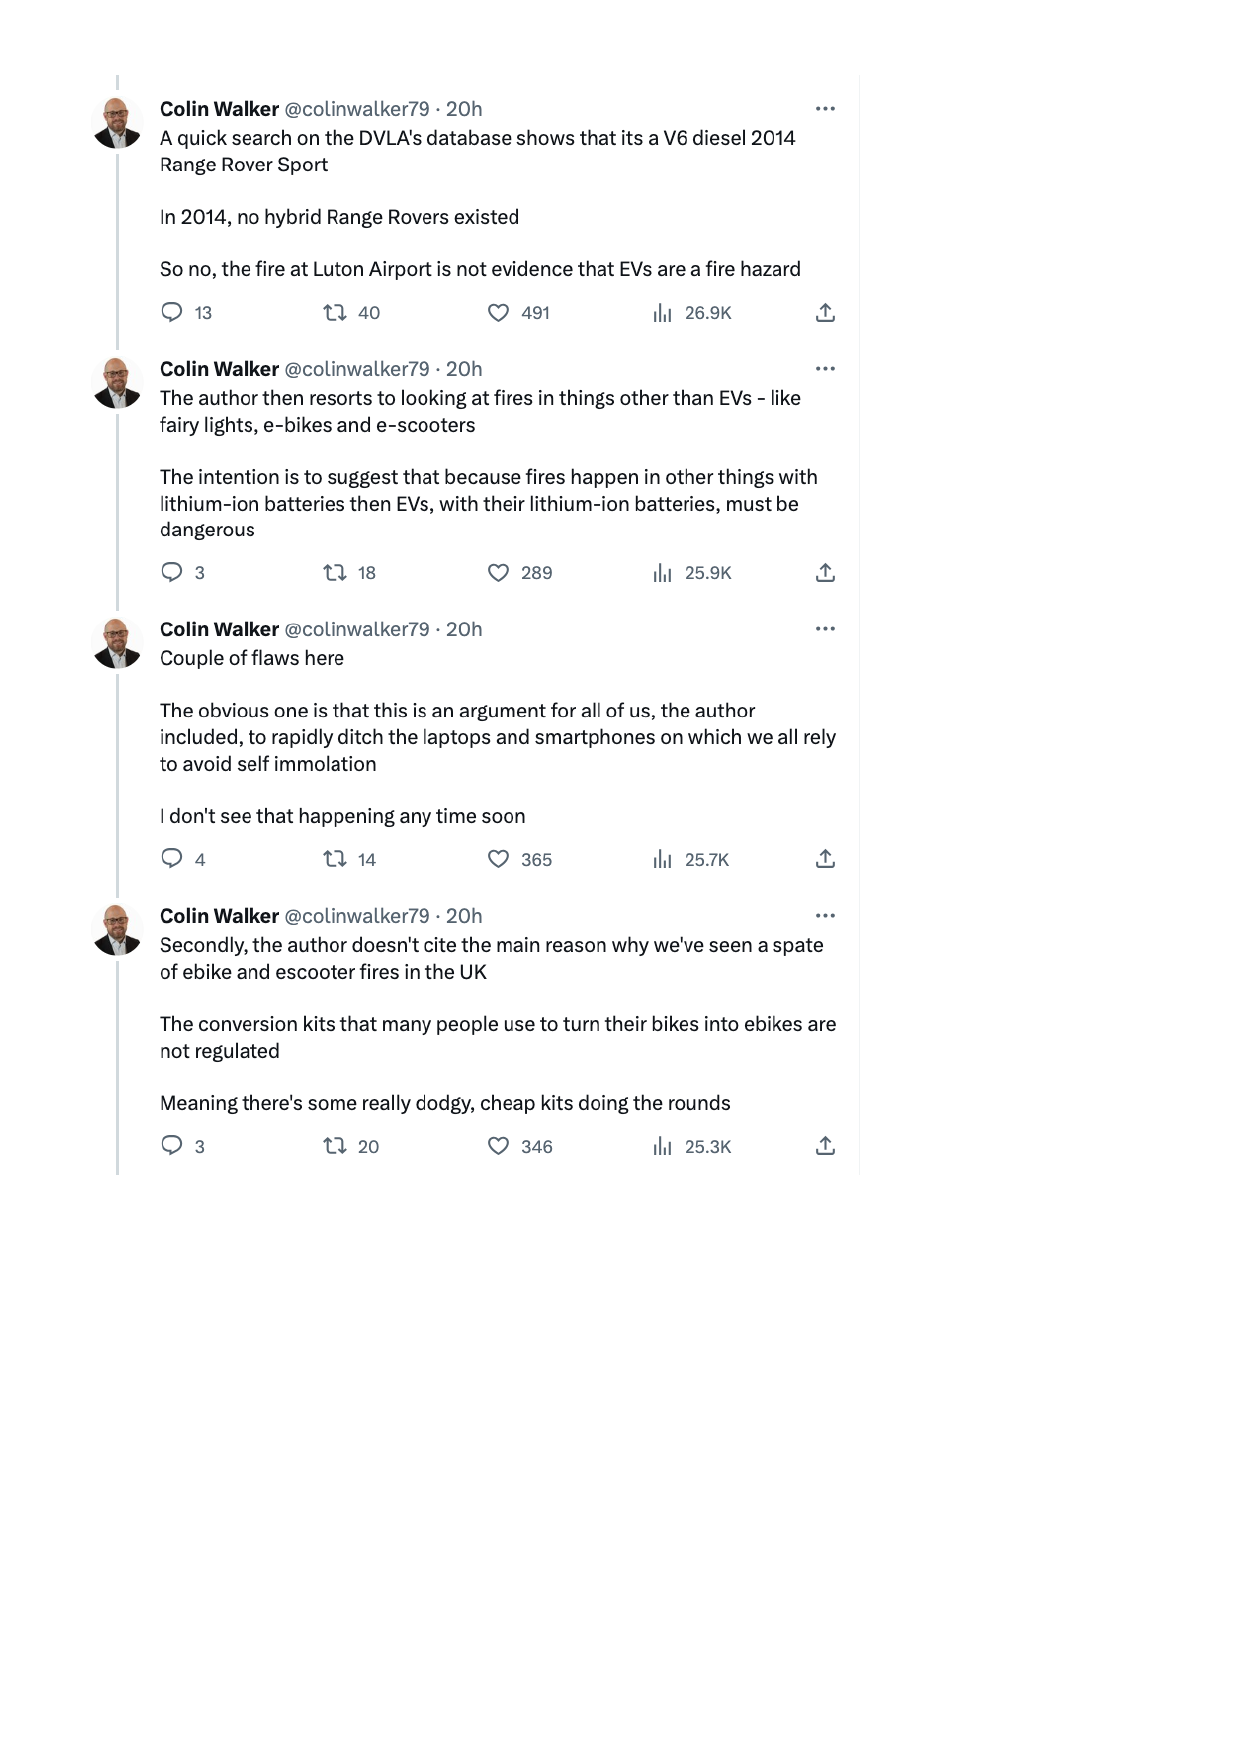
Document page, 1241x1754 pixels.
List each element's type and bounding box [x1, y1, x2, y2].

picture [75, 75, 861, 1175]
